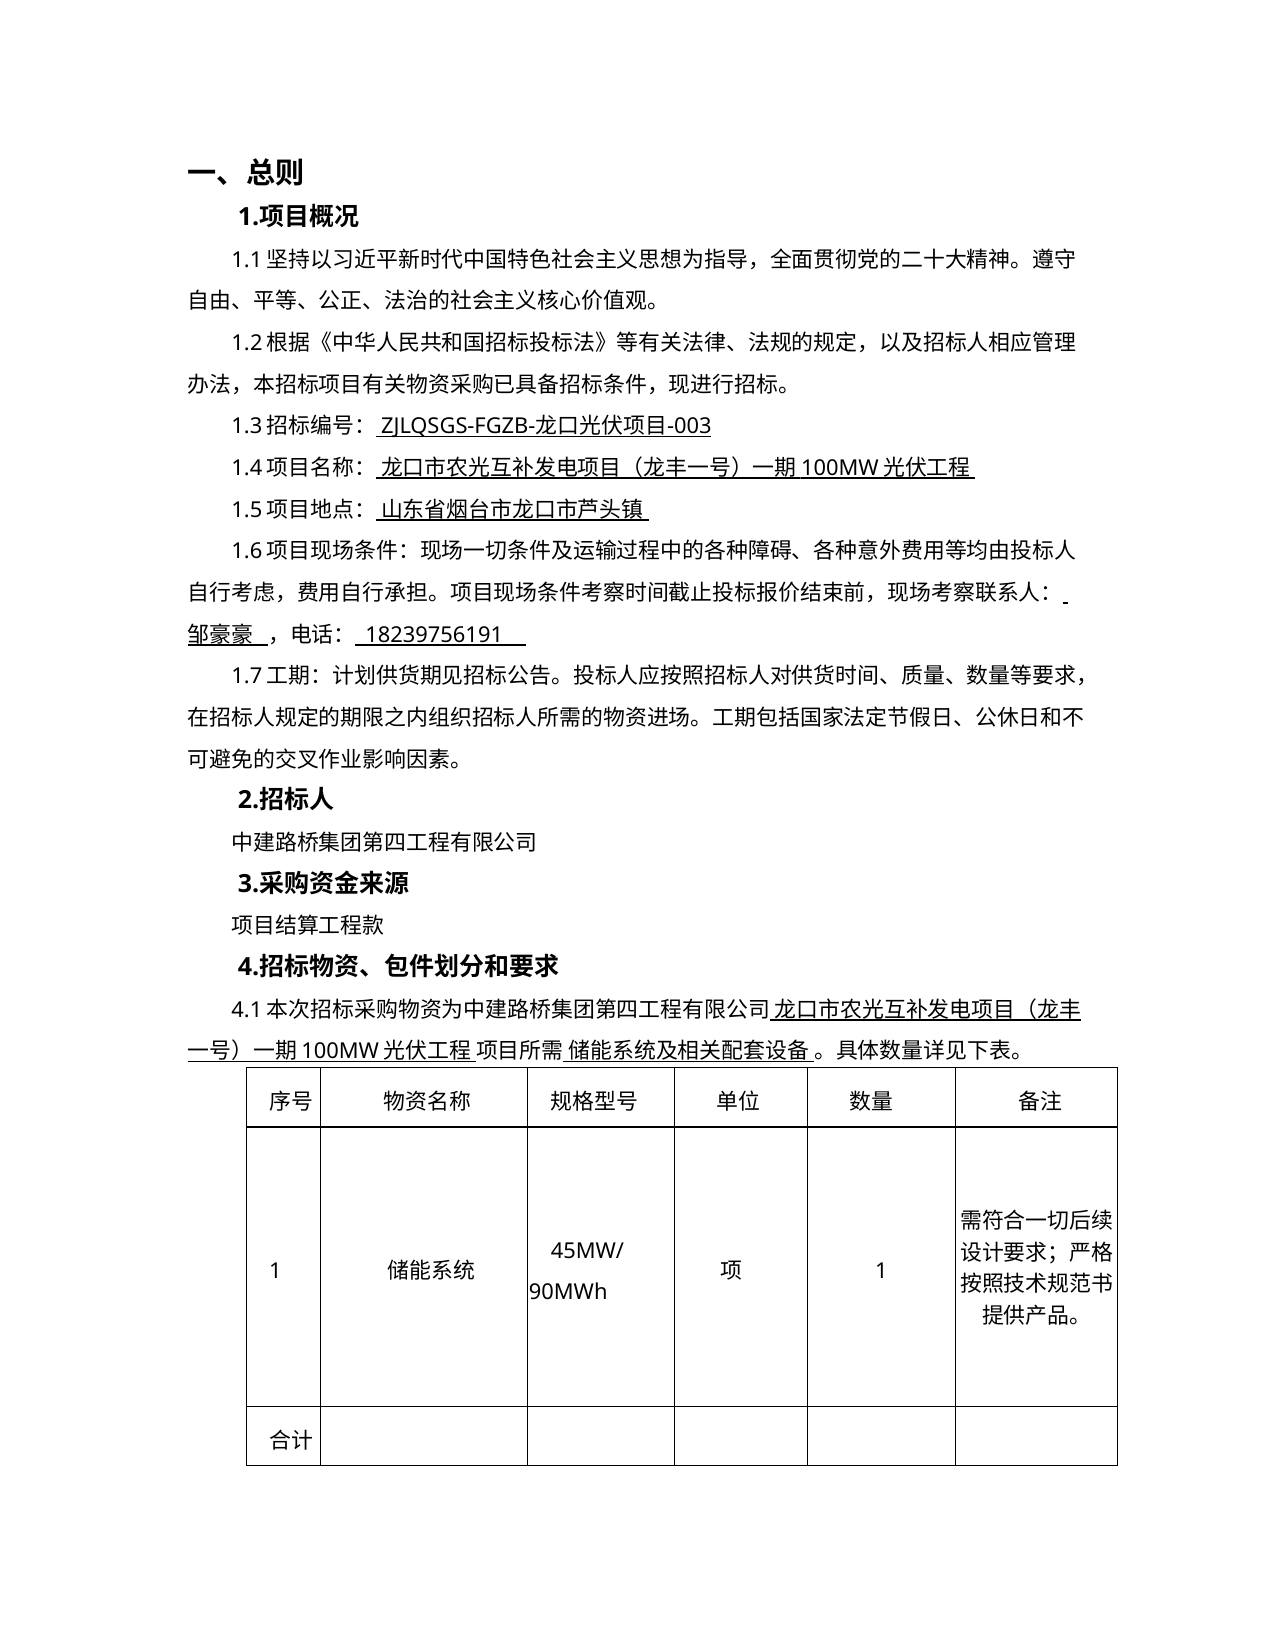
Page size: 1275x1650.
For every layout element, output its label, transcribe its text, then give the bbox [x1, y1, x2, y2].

table_header 数量 [808, 1068, 955, 1126]
text 一、总则 [187, 150, 1087, 192]
text 项目结算工程款 [187, 901, 1087, 942]
table_cell [528, 1407, 674, 1464]
table_cell [321, 1407, 527, 1464]
text 4.招标物资、包件划分和要求 [187, 942, 1087, 984]
text 1.2根据《中华人民共和国招标投标法》等有关法律、法规的规定，以及招标人相应管理办法，本招标项目有关物资采购已具备招标条件，现进行招标。 [187, 317, 1087, 401]
table_cell [808, 1407, 955, 1464]
text 中建路桥集团第四工程有限公司 [187, 817, 1087, 859]
text 1.3招标编号： ZJLQSGS-FGZB-龙口光伏项目-003 [187, 401, 1087, 442]
table_cell [675, 1407, 807, 1464]
table_header 物资名称 [321, 1068, 527, 1126]
table_cell 项 [675, 1128, 807, 1406]
table_cell 1 [808, 1128, 955, 1406]
table_header 规格型号 [528, 1068, 674, 1126]
text 1.7工期：计划供货期见招标公告。投标人应按照招标人对供货时间、质量、数量等要求，在招标人规定的期限之内组织招标人所需的物资进场。工期包括国家法定节假日、公休日和不可避免的交叉作业影响因素。 [187, 651, 1087, 776]
table_cell 需符合一切后续设计要求；严格按照技术规范书提供产品。 [956, 1128, 1117, 1406]
table_header 备注 [956, 1068, 1117, 1126]
text 1.1坚持以习近平新时代中国特色社会主义思想为指导，全面贯彻党的二十大精神。遵守自由、平等、公正、法治的社会主义核心价值观。 [187, 234, 1087, 317]
text 4.1本次招标采购物资为中建路桥集团第四工程有限公司 龙口市农光互补发电项目（龙丰一号）一期100MW光伏工程 项目所需 储能系统及相关配套设备 。具体数量详见下表。 [187, 984, 1087, 1067]
table_cell [956, 1407, 1117, 1464]
table_cell 1 [247, 1128, 320, 1406]
text 1.6项目现场条件：现场一切条件及运输过程中的各种障碍、各种意外费用等均由投标人自行考虑，费用自行承担。项目现场条件考察时间截止投标报价结束前，现场考察联系人： 邹豪豪 ，电话： 18239756191 [187, 526, 1087, 651]
table_cell 45MW/90MWh [528, 1128, 674, 1406]
text 1.4项目名称： 龙口市农光互补发电项目（龙丰一号）一期100MW光伏工程 [187, 442, 1087, 484]
text 1.项目概况 [187, 192, 1087, 234]
table_cell 合计 [247, 1407, 320, 1464]
table_cell 储能系统 [321, 1128, 527, 1406]
text 2.招标人 [187, 776, 1087, 817]
table_header 单位 [675, 1068, 807, 1126]
text 1.5项目地点： 山东省烟台市龙口市芦头镇 [187, 484, 1087, 526]
text 3.采购资金来源 [187, 859, 1087, 901]
table_header 序号 [247, 1068, 320, 1126]
